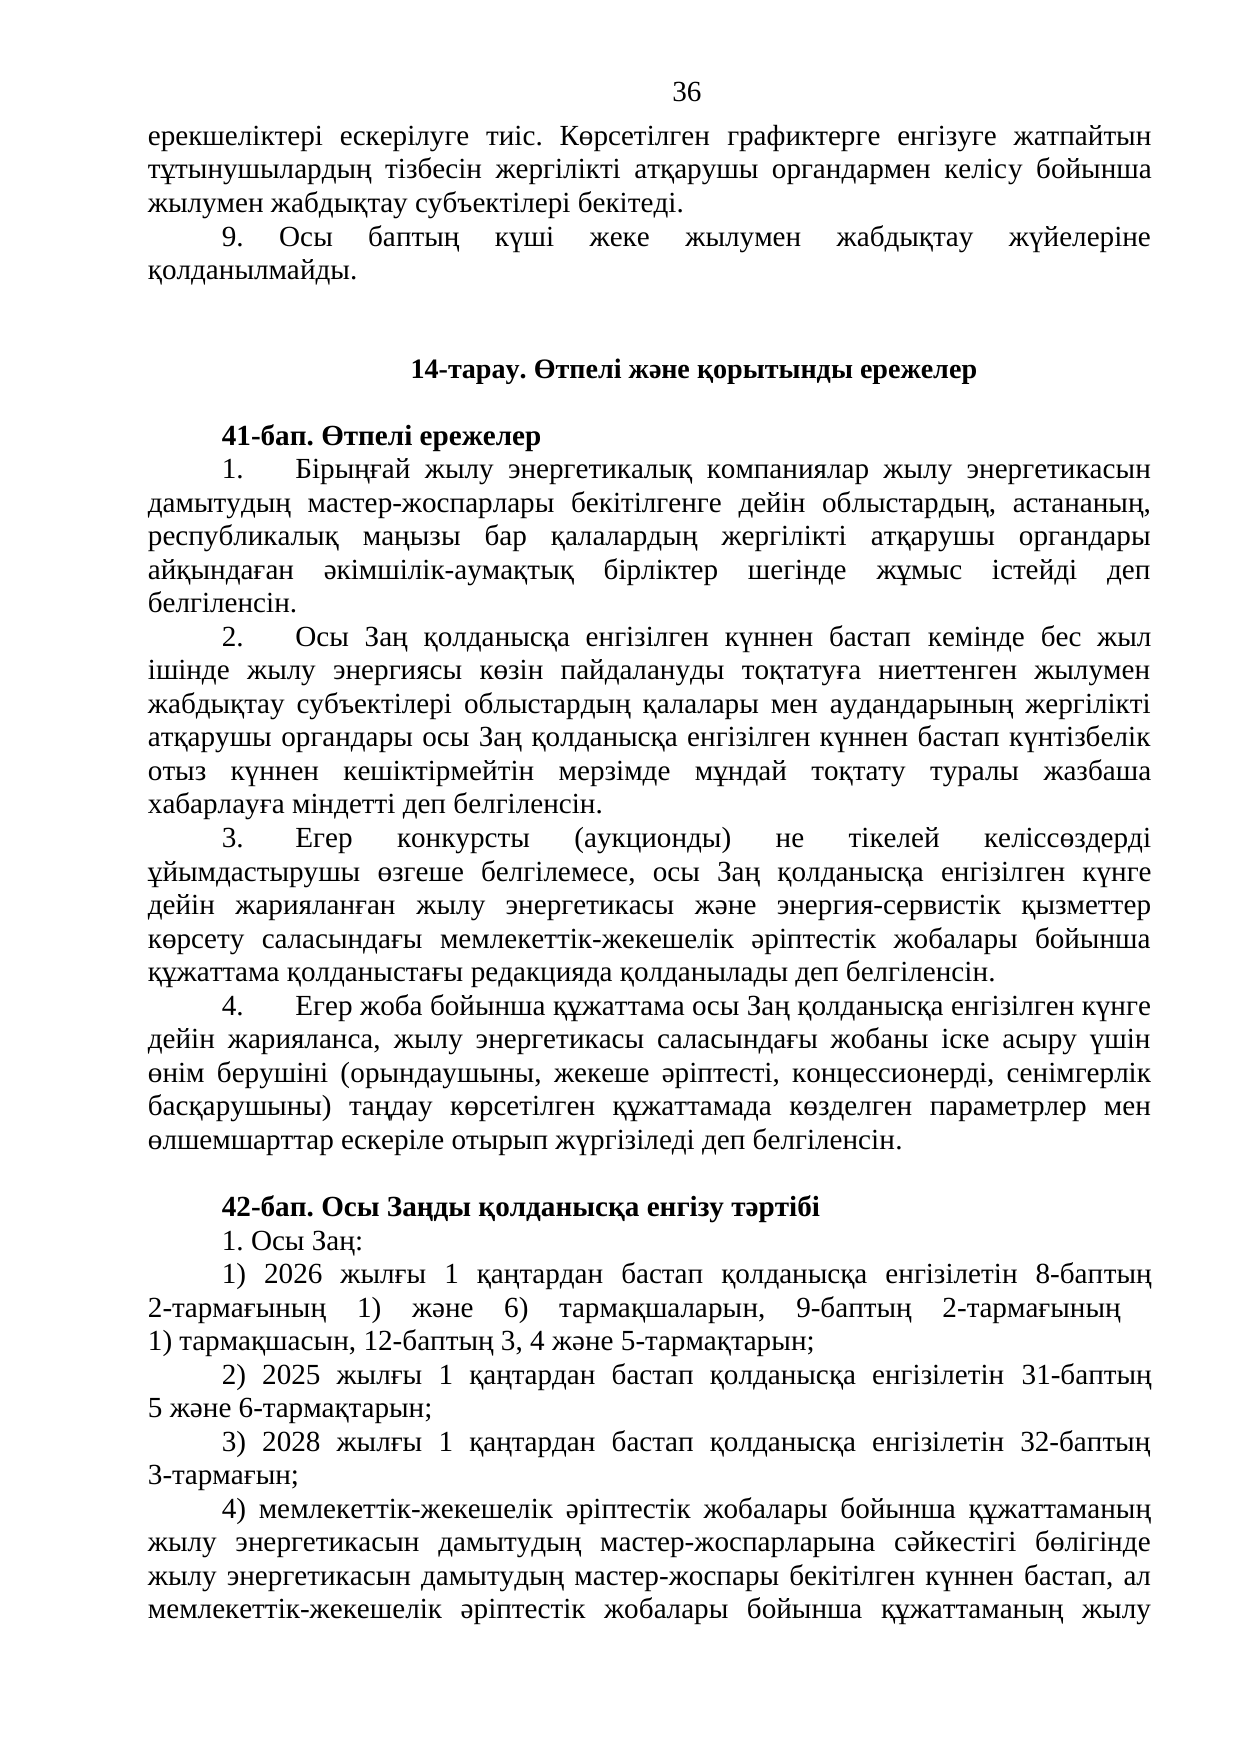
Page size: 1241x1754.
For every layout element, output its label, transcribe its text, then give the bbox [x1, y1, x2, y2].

subtitle 42-бап. Осы Заңды қолданысқа енгізу тәртібі [148, 1189, 1152, 1223]
list Бірыңғай жылу энергетикалық компаниялар жылу энергетикасын дамытудың мастер-жоспарлары бекітілгенге дейін облыстардың, астананың, республикалық маңызы бар қалалардың жергілікті атқарушы органдары айқындаған әкімшілік-аумақтық бірліктер шегінде жұмыс істейді деп белгіленсін. [148, 451, 1152, 619]
text 1) 2026 жылғы 1 қаңтардан бастап қолданысқа енгізілетін 8-баптың 2-тармағының 1) және 6) тармақшаларын, 9-баптың 2-тармағының 1) тармақшасын, 12-баптың 3, 4 және 5-тармақтарын; [148, 1256, 1152, 1357]
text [148, 118, 1152, 219]
list Егер конкурсты (аукционды) не тікелей келіссөздерді ұйымдастырушы өзгеше белгілемесе, осы Заң қолданысқа енгізілген күнге дейін жарияланған жылу энергетикасы және энергия-сервистік қызметтер көрсету саласындағы мемлекеттік-жекешелік әріптестік жобалары бойынша құжаттама қолданыстағы редакцияда қолданылады деп белгіленсін. [148, 820, 1152, 988]
list Осы Заң қолданысқа енгізілген күннен бастап кемінде бес жыл ішінде жылу энергиясы көзін пайдалануды тоқтатуға ниеттенген жылумен жабдықтау субъектілері облыстардың қалалары мен аудандарының жергілікті атқарушы органдары осы Заң қолданысқа енгізілген күннен бастап күнтізбелік отыз күннен кешіктірмейтін мерзімде мұндай тоқтату туралы жазбаша хабарлауға міндетті деп белгіленсін. [148, 619, 1152, 820]
subtitle 14-тарау. Өтпелі және қорытынды ережелер [148, 352, 1152, 384]
subtitle 41-бап. Өтпелі ережелер [148, 418, 1152, 451]
text 2) 2025 жылғы 1 қаңтардан бастап қолданысқа енгізілетін 31-баптың 5 және 6-тармақтарын; [148, 1357, 1152, 1424]
text 3) 2028 жылғы 1 қаңтардан бастап қолданысқа енгізілетін 32-баптың 3-тармағын; [148, 1424, 1152, 1491]
list Егер жоба бойынша құжаттама осы Заң қолданысқа енгізілген күнге дейін жарияланса, жылу энергетикасы саласындағы жобаны іске асыру үшін өнім берушіні (орындаушыны, жекеше әріптесті, концессионерді, сенімгерлік басқарушыны) таңдау көрсетілген құжаттамада көзделген параметрлер мен өлшемшарттар ескеріле отырып жүргізіледі деп белгіленсін. [148, 988, 1152, 1156]
text 9. Осы баптың күші жеке жылумен жабдықтау жүйелеріне қолданылмайды. [148, 219, 1152, 286]
text 1. Осы Заң: [148, 1223, 1152, 1256]
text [148, 1491, 1152, 1625]
